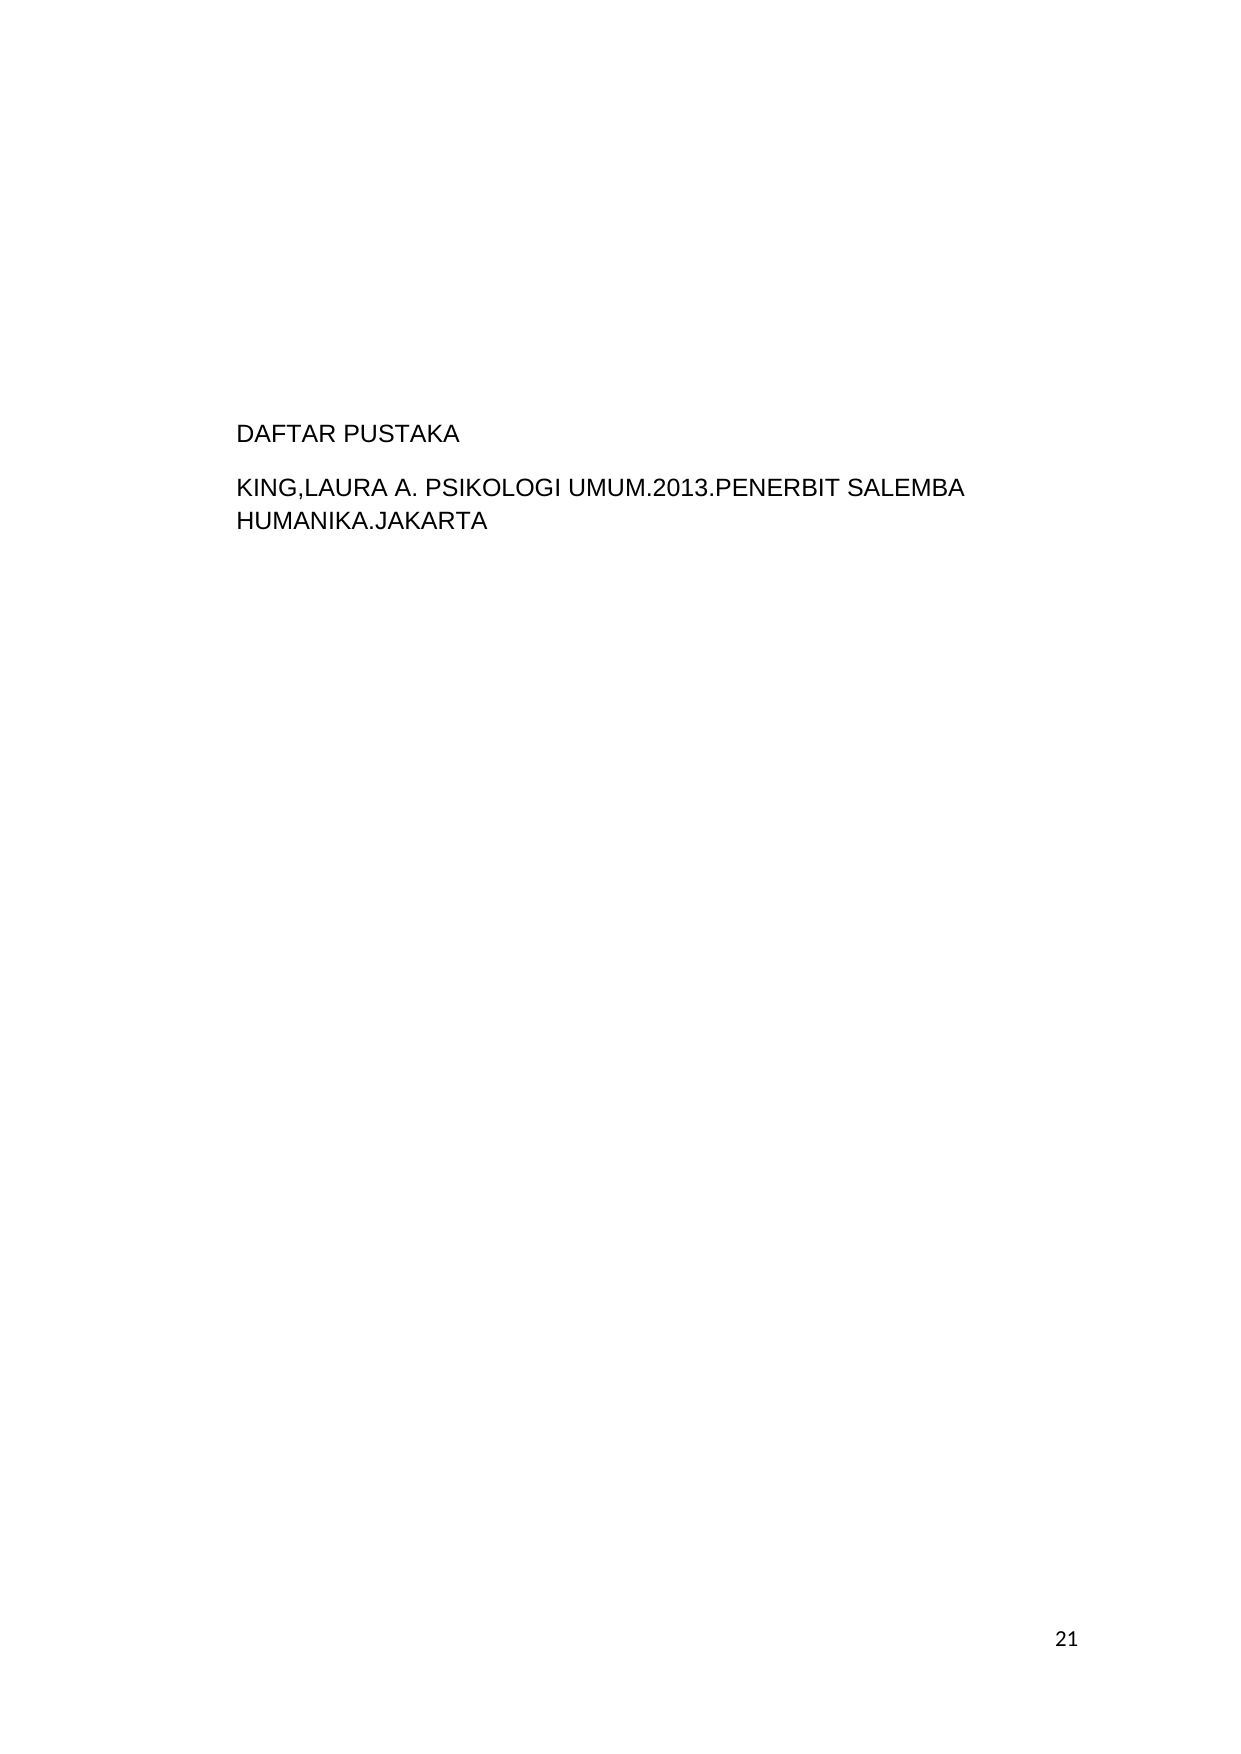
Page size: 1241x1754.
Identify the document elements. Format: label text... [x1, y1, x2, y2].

text KING,LAURA A. PSIKOLOGI UMUM.2013.PENERBIT SALEMBA HUMANIKA.JAKARTA [236, 473, 1078, 535]
text DAFTAR PUSTAKA [236, 419, 1078, 448]
